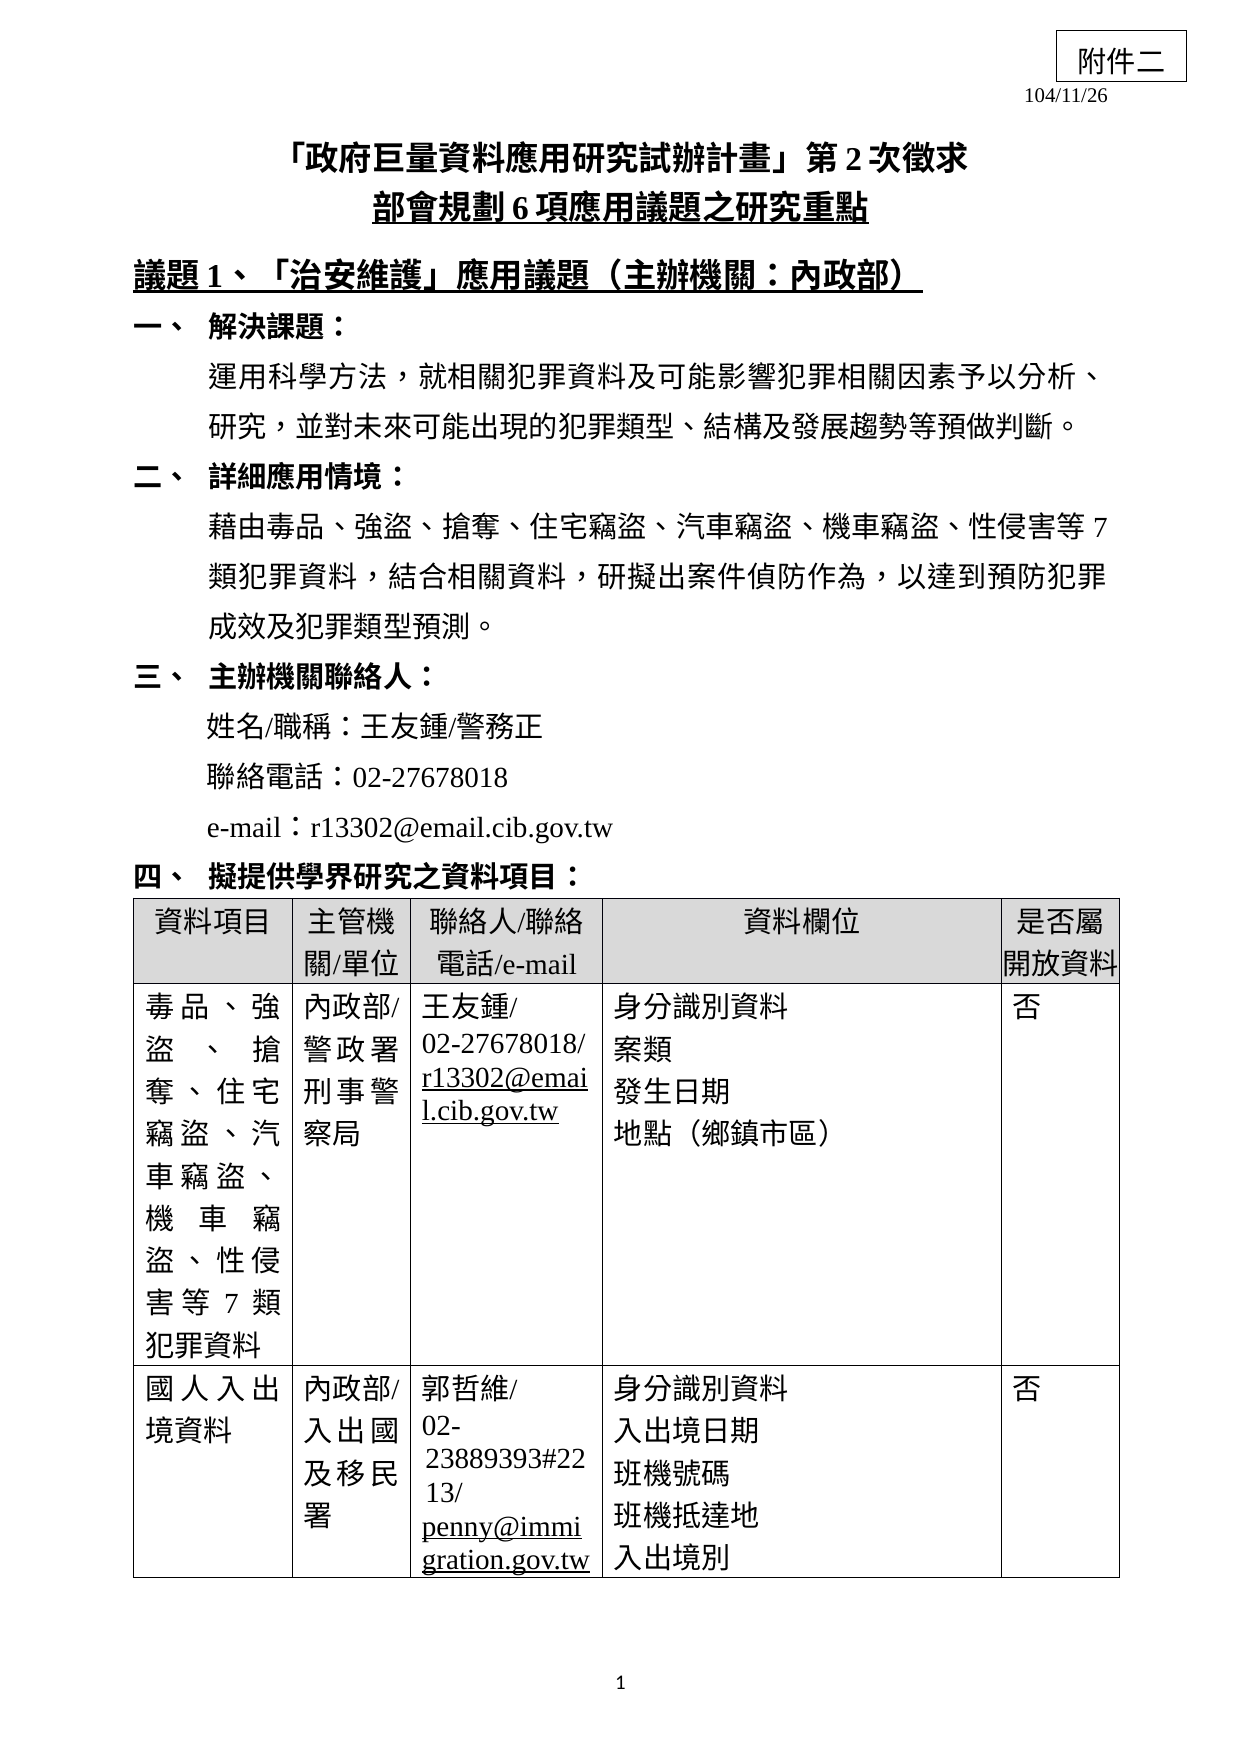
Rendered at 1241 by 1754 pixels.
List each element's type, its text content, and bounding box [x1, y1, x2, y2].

table_header 聯絡人/聯絡電話/e-mail [411, 899, 602, 983]
text e-mail：r13302@email.cib.gov.tw [207, 797, 1107, 847]
table_cell 內政部/ 警政署刑事警察局 [293, 984, 410, 1365]
list 主辦機關聯絡人： [133, 647, 1107, 697]
table_cell 王友鍾/ 02-27678018/ r13302@email.cib.gov.tw [411, 984, 602, 1365]
list 解決課題： [133, 297, 1107, 347]
list 詳細應用情境： [133, 447, 1107, 497]
table_cell 否 [1002, 984, 1119, 1365]
text 姓名/職稱：王友鍾/警務正 [207, 697, 1107, 747]
text 藉由毒品、強盜、搶奪、住宅竊盜、汽車竊盜、機車竊盜、性侵害等7類犯罪資料，結合相關資料，研擬出案件偵防作為，以達到預防犯罪成效及犯罪類型預測。 [208, 497, 1107, 647]
table_header 主管機關/單位 [293, 899, 410, 983]
table_cell 毒品、強盜、搶奪、住宅竊盜、汽車竊盜、機車竊盜、性侵害等7類犯罪資料 [134, 984, 292, 1365]
table_cell 身分識別資料 案類 發生日期 地點（鄉鎮市區） [603, 984, 1001, 1365]
list 擬提供學界研究之資料項目： [133, 847, 1107, 897]
table_cell 身分識別資料 入出境日期 班機號碼 班機抵達地 入出境別 [603, 1366, 1001, 1577]
table_header 是否屬 開放資料 [1002, 899, 1119, 983]
table_cell 內政部/ 入出國及移民署 [293, 1366, 410, 1577]
text 聯絡電話：02-27678018 [207, 747, 1107, 797]
table_header 資料欄位 [603, 899, 1001, 983]
table_cell 否 [1002, 1366, 1119, 1577]
table_cell 國人入出境資料 [134, 1366, 292, 1577]
text 運用科學方法，就相關犯罪資料及可能影響犯罪相關因素予以分析、研究，並對未來可能出現的犯罪類型、結構及發展趨勢等預做判斷。 [208, 347, 1107, 447]
text 「政府巨量資料應用研究試辦計畫」第2次徵求 [133, 132, 1107, 180]
text 部會規劃6項應用議題之研究重點 [133, 180, 1107, 229]
table_header 資料項目 [134, 899, 292, 983]
table_cell 郭哲維/ 02-23889393#2213/ penny@immigration.gov.tw [411, 1366, 602, 1577]
text 議題1、「治安維護」應用議題（主辦機關：內政部） [133, 247, 1107, 297]
